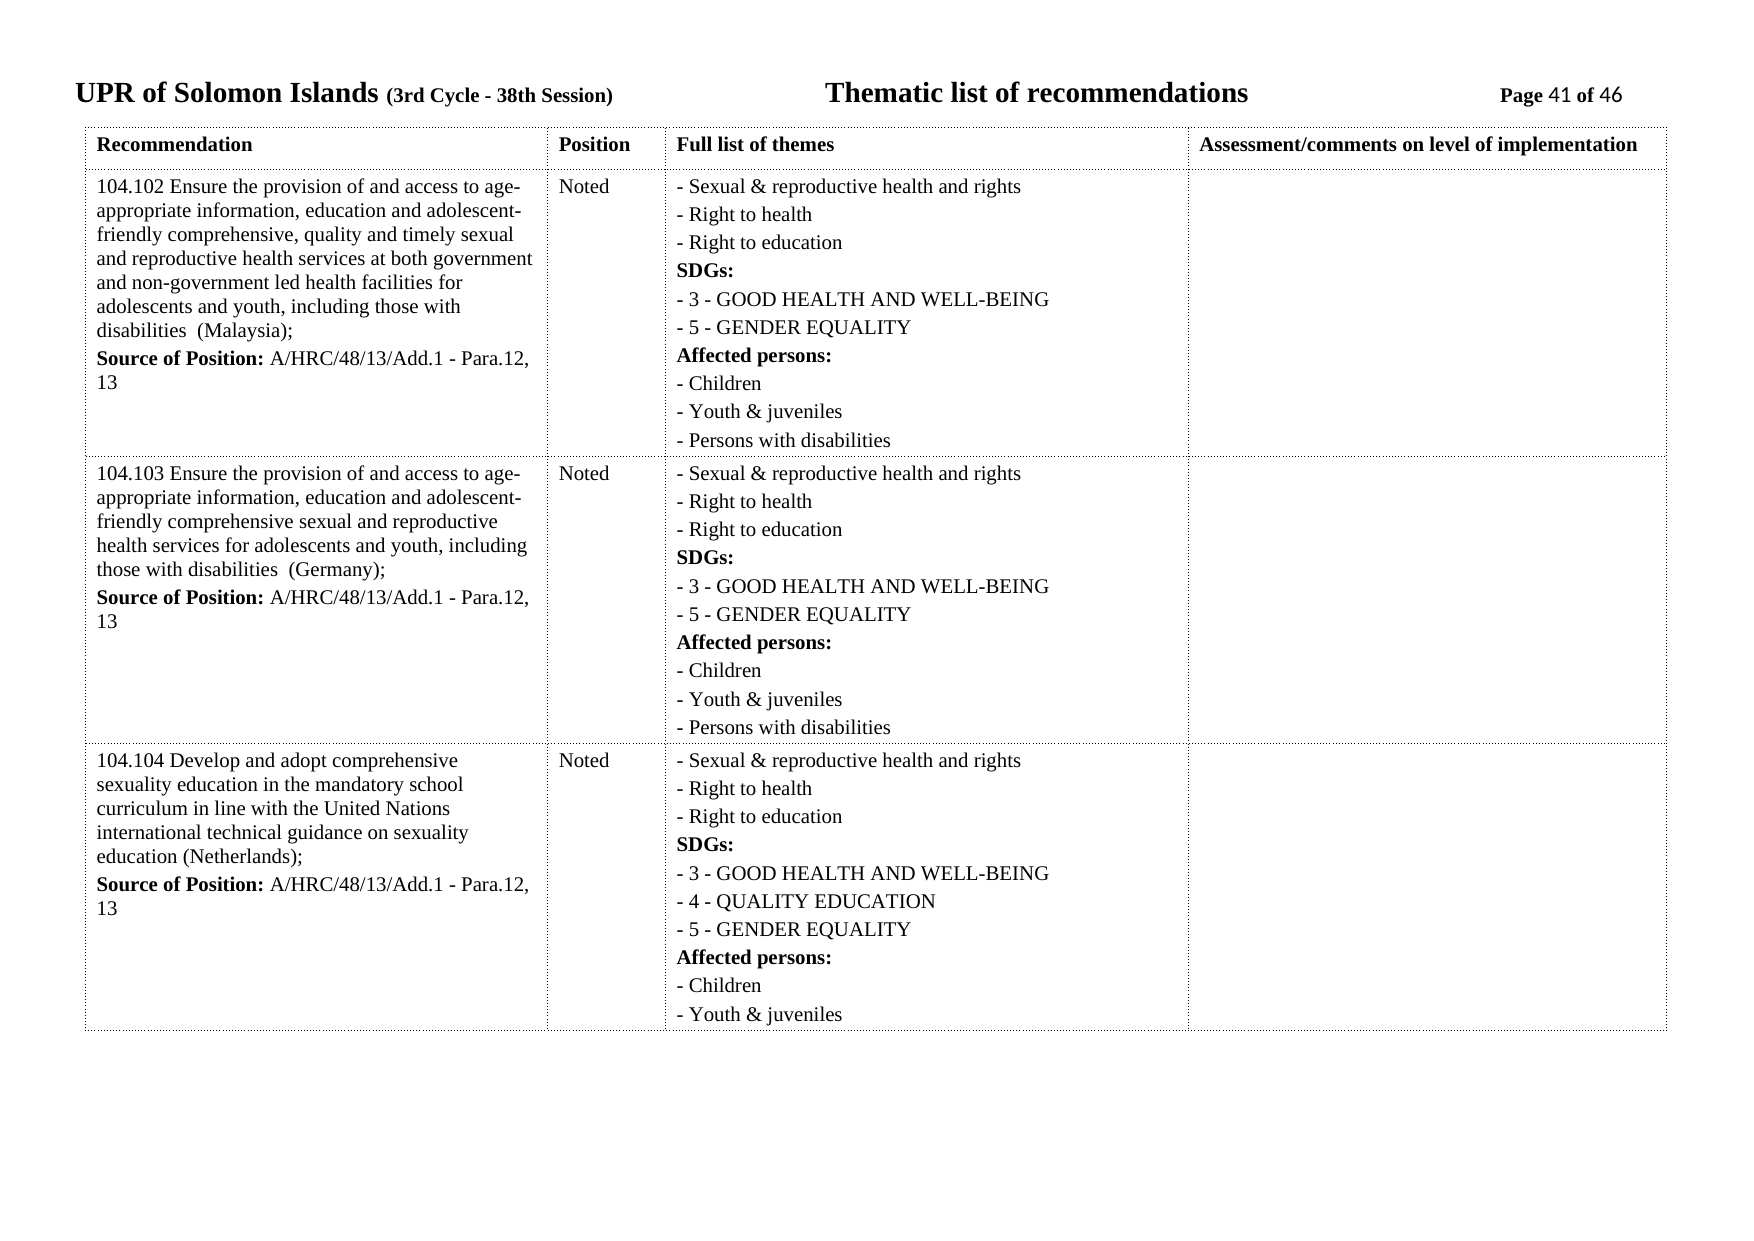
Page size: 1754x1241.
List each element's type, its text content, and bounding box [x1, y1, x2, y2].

table_cell 104.103 Ensure the provision of and access to age-appropriate information, education and adolescent-friendly comprehensive sexual and reproductive health services for adolescents and youth, including those with disabilities (Germany); Source of Position: A/HRC/48/13/Add.1 - Para.12, 13 [85, 456, 547, 743]
table_cell [1188, 456, 1666, 743]
table_header Full list of themes [665, 127, 1188, 169]
table_cell 104.102 Ensure the provision of and access to age-appropriate information, education and adolescent-friendly comprehensive, quality and timely sexual and reproductive health services at both government and non-government led health facilities for adolescents and youth, including those with disabilities (Malaysia); Source of Position: A/HRC/48/13/Add.1 - Para.12, 13 [85, 169, 547, 456]
table_cell - Sexual & reproductive health and rights - Right to health - Right to education SDGs: - 3 - GOOD HEALTH AND WELL-BEING - 4 - QUALITY EDUCATION - 5 - GENDER EQUALITY Affected persons: - Children - Youth & juveniles [665, 743, 1188, 1030]
table_cell Noted [547, 169, 665, 456]
table_header Assessment/comments on level of implementation [1188, 127, 1666, 169]
table_cell Noted [547, 456, 665, 743]
table_cell 104.104 Develop and adopt comprehensive sexuality education in the mandatory school curriculum in line with the United Nations international technical guidance on sexuality education (Netherlands); Source of Position: A/HRC/48/13/Add.1 - Para.12, 13 [85, 743, 547, 1030]
table_cell - Sexual & reproductive health and rights - Right to health - Right to education SDGs: - 3 - GOOD HEALTH AND WELL-BEING - 5 - GENDER EQUALITY Affected persons: - Children - Youth & juveniles - Persons with disabilities [665, 456, 1188, 743]
table_cell [1188, 169, 1666, 456]
table_header Recommendation [85, 127, 547, 169]
table_cell [1188, 743, 1666, 1030]
table_cell - Sexual & reproductive health and rights - Right to health - Right to education SDGs: - 3 - GOOD HEALTH AND WELL-BEING - 5 - GENDER EQUALITY Affected persons: - Children - Youth & juveniles - Persons with disabilities [665, 169, 1188, 456]
table_cell Noted [547, 743, 665, 1030]
table_header Position [547, 127, 665, 169]
